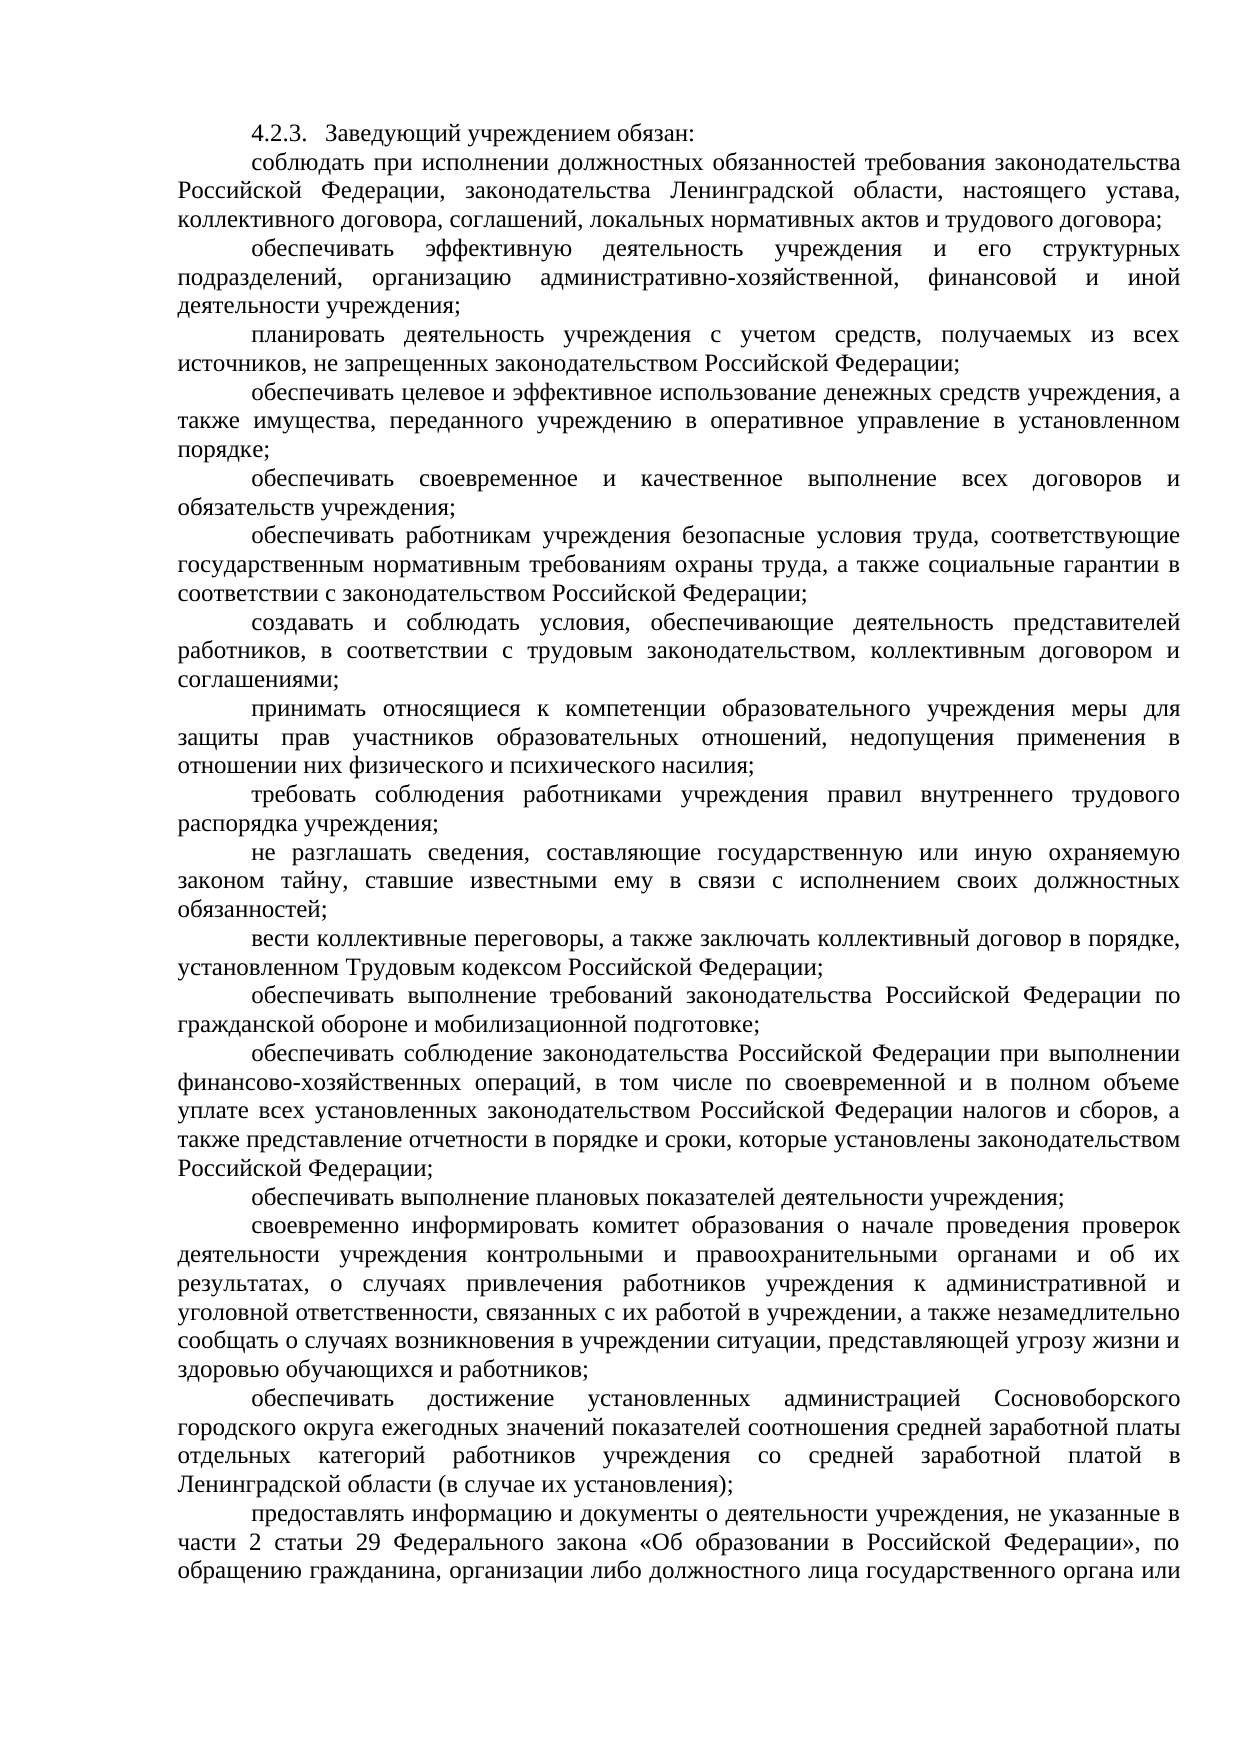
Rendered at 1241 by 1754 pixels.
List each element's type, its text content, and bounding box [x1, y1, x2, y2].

text не разглашать сведения, составляющие государственную или иную охраняемую законом тайну, ставшие известными ему в связи с исполнением своих должностных обязанностей; [177, 837, 1181, 923]
text обеспечивать соблюдение законодательства Российской Федерации при выполнении финансово-хозяйственных операций, в том числе по своевременной и в полном объеме уплате всех установленных законодательством Российской Федерации налогов и сборов, а также представление отчетности в порядке и сроки, которые установлены законодательством Российской Федерации; [177, 1038, 1181, 1182]
text обеспечивать целевое и эффективное использование денежных средств учреждения, а также имущества, переданного учреждению в оперативное управление в установленном порядке; [177, 377, 1181, 463]
text требовать соблюдения работниками учреждения правил внутреннего трудового распорядка учреждения; [177, 779, 1181, 837]
text своевременно информировать комитет образования о начале проведения проверок деятельности учреждения контрольными и правоохранительными органами и об их результатах, о случаях привлечения работников учреждения к административной и уголовной ответственности, связанных с их работой в учреждении, а также незамедлительно сообщать о случаях возникновения в учреждении ситуации, представляющей угрозу жизни и здоровью обучающихся и работников; [177, 1211, 1181, 1383]
text обеспечивать выполнение плановых показателей деятельности учреждения; [177, 1182, 1181, 1211]
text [177, 1498, 1181, 1584]
text создавать и соблюдать условия, обеспечивающие деятельность представителей работников, в соответствии с трудовым законодательством, коллективным договором и соглашениями; [177, 607, 1181, 693]
text обеспечивать эффективную деятельность учреждения и его структурных подразделений, организацию административно-хозяйственной, финансовой и иной деятельности учреждения; [177, 233, 1181, 319]
text соблюдать при исполнении должностных обязанностей требования законодательства Российской Федерации, законодательства Ленинградской области, настоящего устава, коллективного договора, соглашений, локальных нормативных актов и трудового договора; [177, 147, 1181, 233]
text обеспечивать своевременное и качественное выполнение всех договоров и обязательств учреждения; [177, 463, 1181, 521]
text обеспечивать выполнение требований законодательства Российской Федерации по гражданской обороне и мобилизационной подготовке; [177, 981, 1181, 1038]
text обеспечивать достижение установленных администрацией Сосновоборского городского округа ежегодных значений показателей соотношения средней заработной платы отдельных категорий работников учреждения со средней заработной платой в Ленинградской области (в случае их установления); [177, 1383, 1181, 1498]
text планировать деятельность учреждения с учетом средств, получаемых из всех источников, не запрещенных законодательством Российской Федерации; [177, 319, 1181, 377]
text принимать относящиеся к компетенции образовательного учреждения меры для защиты прав участников образовательных отношений, недопущения применения в отношении них физического и психического насилия; [177, 693, 1181, 779]
text вести коллективные переговоры, а также заключать коллективный договор в порядке, установленном Трудовым кодексом Российской Федерации; [177, 923, 1181, 981]
text обеспечивать работникам учреждения безопасные условия труда, соответствующие государственным нормативным требованиям охраны труда, а также социальные гарантии в соответствии с законодательством Российской Федерации; [177, 521, 1181, 607]
list Заведующий учреждением обязан: [177, 118, 1181, 147]
